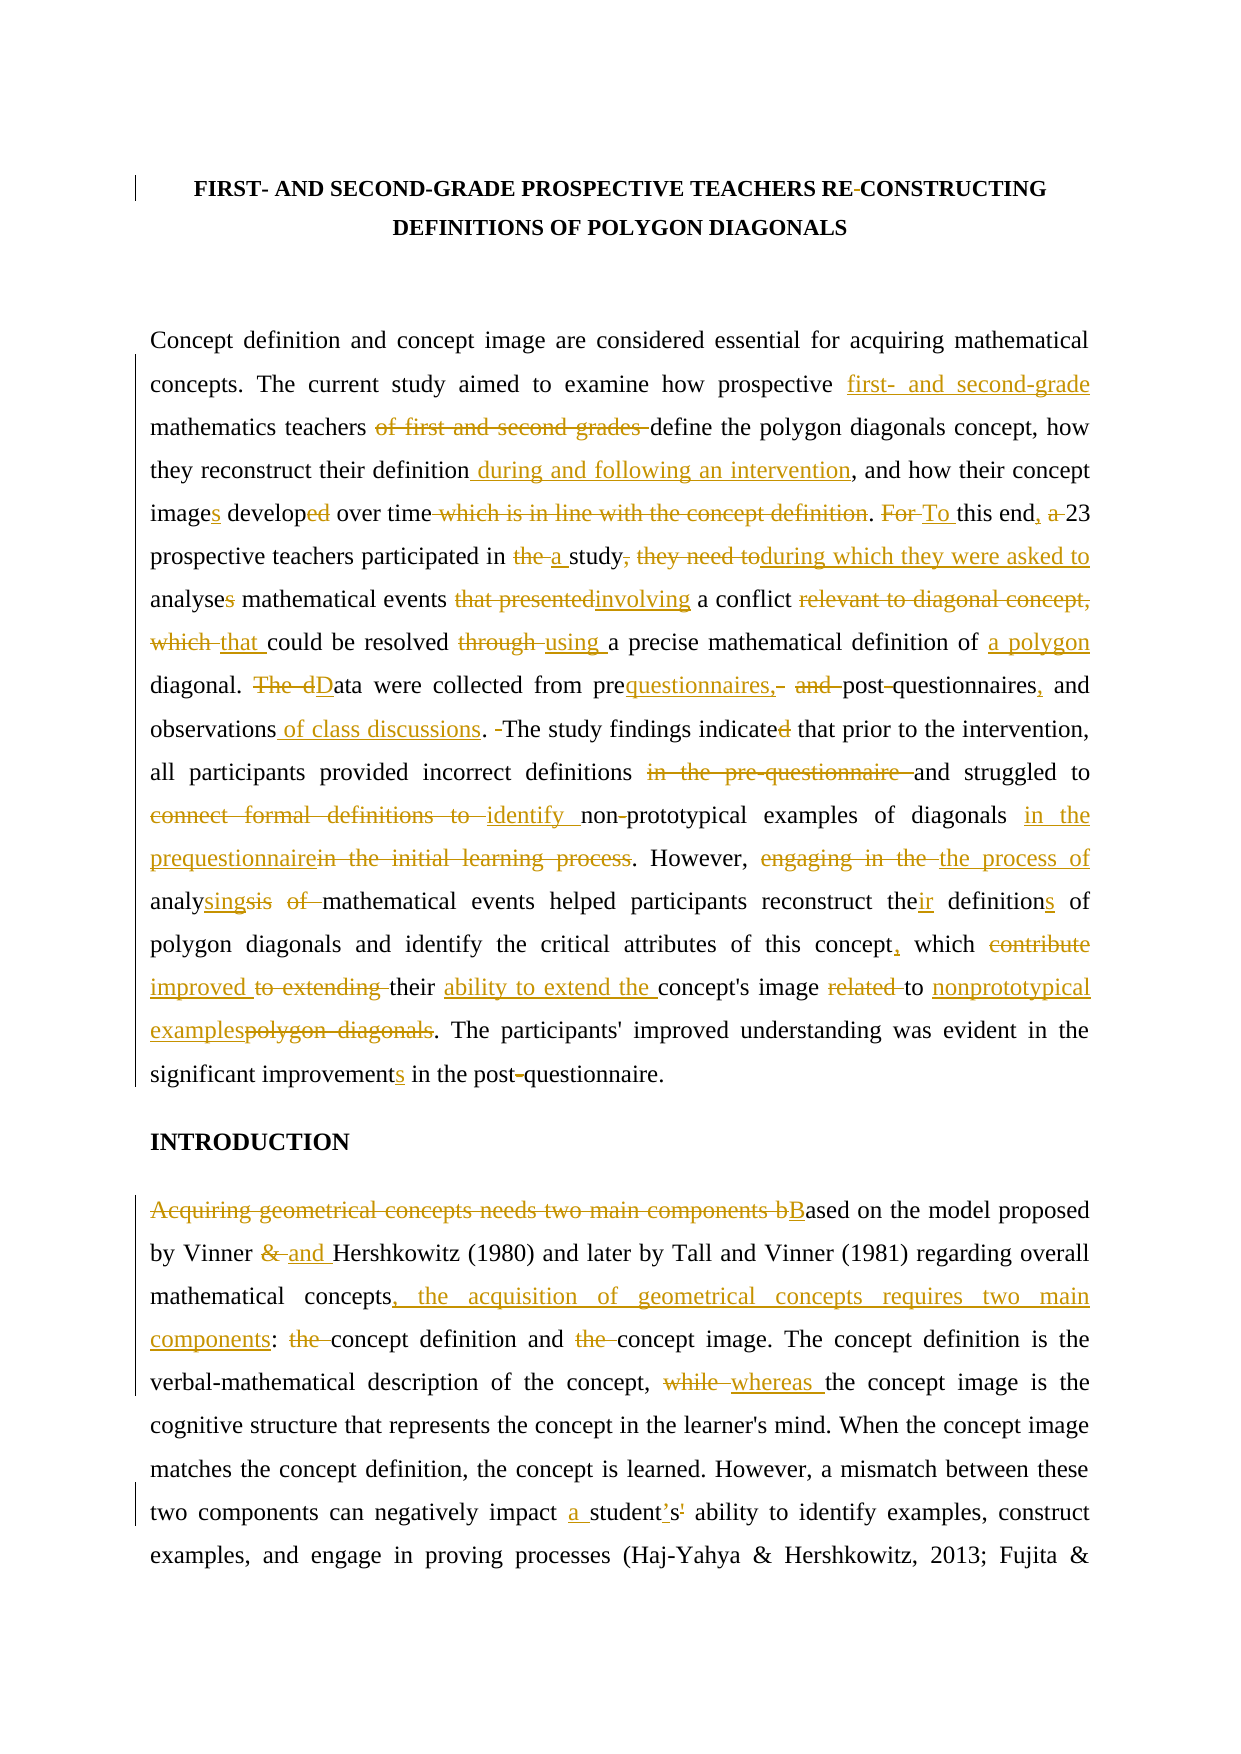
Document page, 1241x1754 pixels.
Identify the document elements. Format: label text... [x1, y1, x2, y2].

text FIRST- AND SECOND-GRADE PROSPECTIVE TEACHERS RECONSTRUCTING DEFINITIONS OF POLYGON DIAGONALS [150, 175, 1090, 241]
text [150, 1195, 1090, 1569]
text INTRODUCTION [150, 1127, 1090, 1156]
text Concept definition and concept image are considered essential for acquiring mathematical concepts. The current study aimed to examine how prospective mathematics teachers define the polygon diagonals concept, how they reconstruct their definition, and how their concept image develop over time. this end 23 prospective teachers participated in study analyse mathematical events a conflict could be resolved a precise mathematical definition of diagonal. ata were collected from pre postquestionnaires and observations. The study findings indicate that prior to the intervention, all participants provided incorrect definitions and struggled to nonprototypical examples of diagonals . However, analy mathematical events helped participants reconstruct the definition of polygon diagonals and identify the critical attributes of this concept which their concept's image to . The participants' improved understanding was evident in the significant improvement in the postquestionnaire. [150, 326, 1090, 1087]
